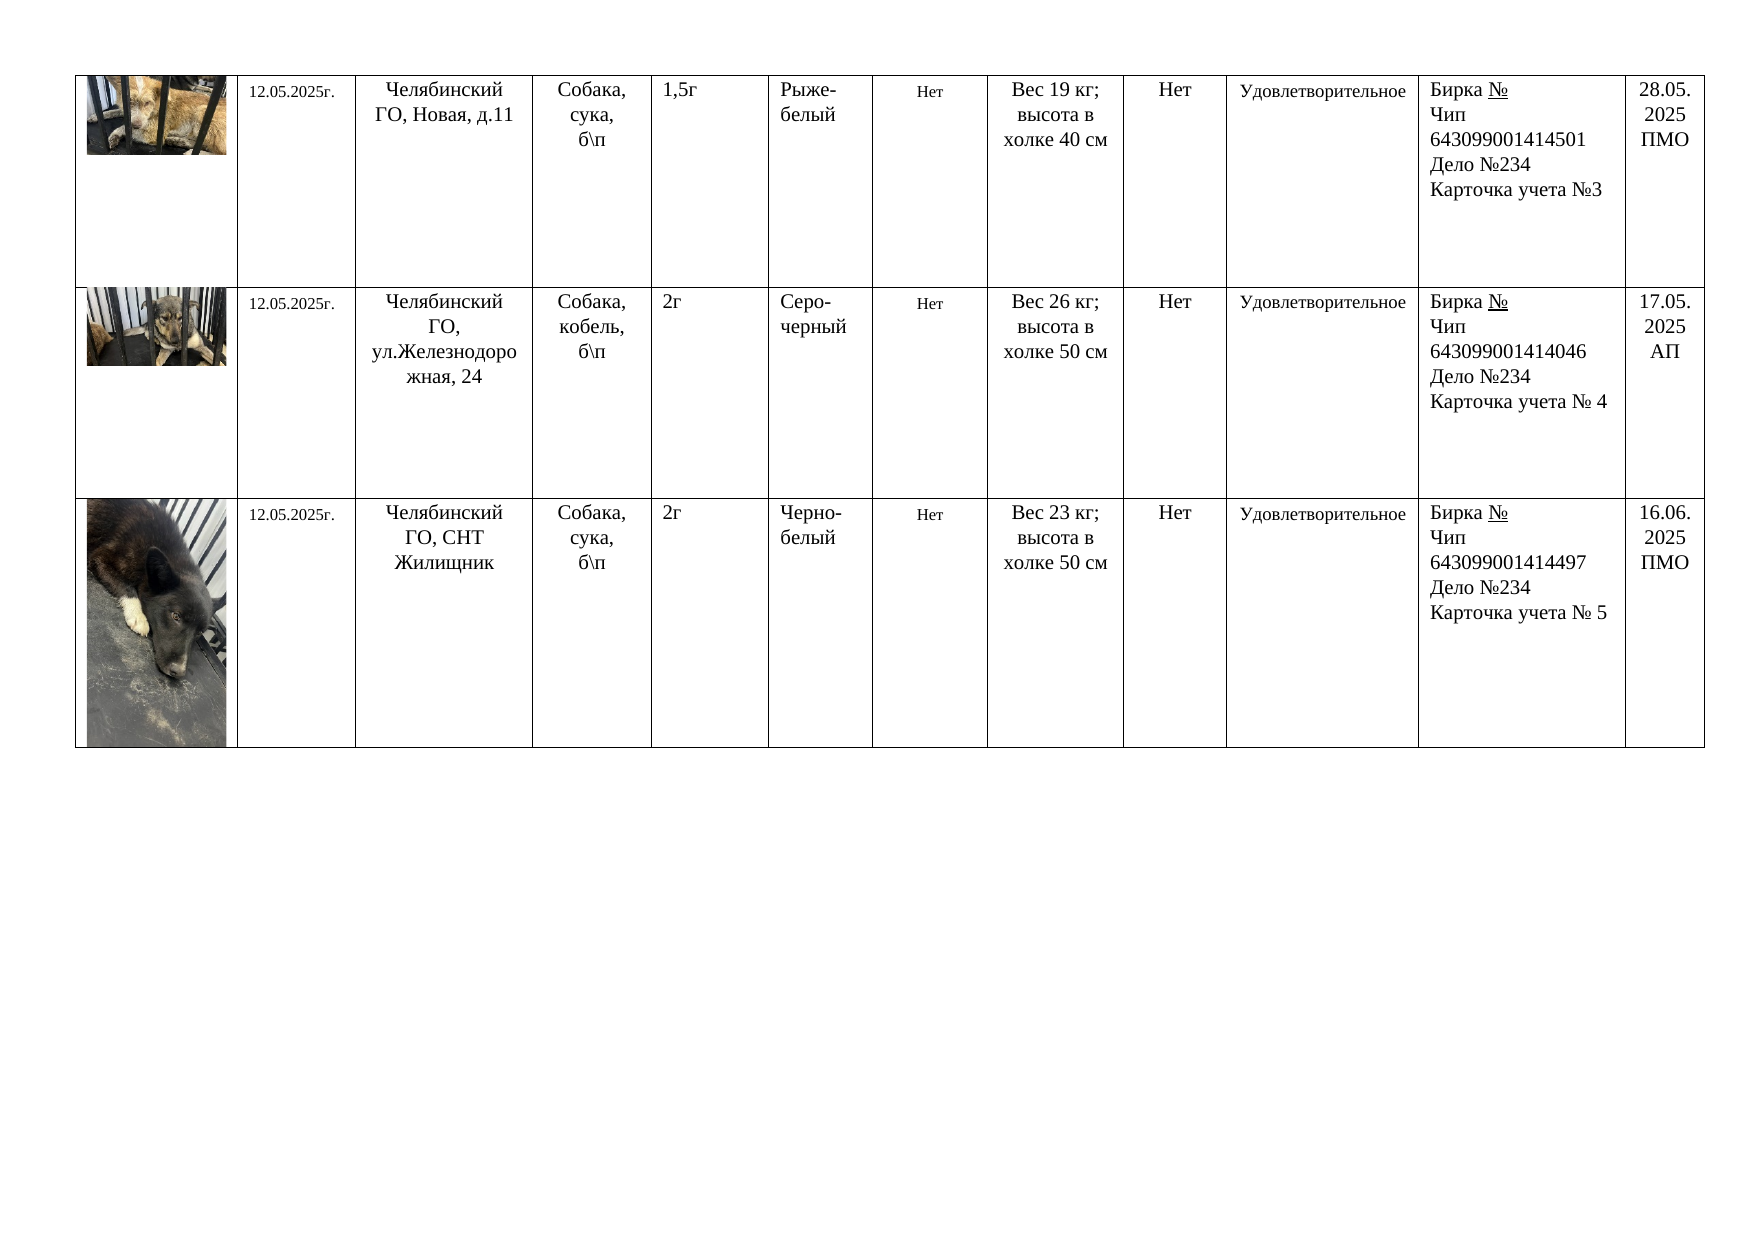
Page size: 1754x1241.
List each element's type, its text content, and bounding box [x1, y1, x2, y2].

table_cell 16.06.2025ПМО [1626, 499, 1704, 747]
table_cell 2г [652, 499, 768, 747]
table_cell Собака, сука, б\п [533, 499, 651, 747]
table_cell 2г [652, 288, 768, 498]
table_cell Черно-белый [769, 499, 872, 747]
table_cell Бирка № Чип 643099001414497 Дело №234 Карточка учета № 5 [1419, 499, 1625, 747]
table_cell Челябинский ГО, ул.Железнодорожная, 24 [356, 288, 532, 498]
table_cell Удовлетворительное [1227, 288, 1418, 498]
table_cell Нет [1124, 76, 1226, 287]
table_cell Собака, кобель, б\п [533, 288, 651, 498]
table_cell Бирка № Чип 643099001414501 Дело №234 Карточка учета №3 [1419, 76, 1625, 287]
table_cell Удовлетворительное [1227, 76, 1418, 287]
picture [86, 76, 227, 155]
table_cell Рыже-белый [769, 76, 872, 287]
table_cell 28.05.2025ПМО [1626, 76, 1704, 287]
table_cell 1,5г [652, 76, 768, 287]
table_cell Вес 19 кг; высота в холке 40 см [988, 76, 1123, 287]
table_cell 12.05.2025г. [238, 499, 355, 747]
table_cell Нет [873, 499, 987, 747]
table_cell [76, 499, 86, 747]
table_cell Удовлетворительное [1227, 499, 1418, 747]
table_cell 12.05.2025г. [238, 76, 355, 287]
table_cell 12.05.2025г. [238, 288, 355, 498]
table_cell [76, 76, 237, 287]
table_cell Бирка № Чип 643099001414046 Дело №234 Карточка учета № 4 [1419, 288, 1625, 498]
table_cell Нет [1124, 288, 1226, 498]
table_cell Нет [1124, 499, 1226, 747]
table_cell Собака, сука, б\п [533, 76, 651, 287]
table_cell [76, 288, 237, 498]
table_cell Вес 26 кг; высота в холке 50 см [988, 288, 1123, 498]
table_cell Челябинский ГО, СНТ Жилищник [356, 499, 532, 747]
table_cell 17.05.2025 АП [1626, 288, 1704, 498]
table_cell Челябинский ГО, Новая, д.11 [356, 76, 532, 287]
table_cell [227, 499, 237, 747]
table_cell Вес 23 кг; высота в холке 50 см [988, 499, 1123, 747]
picture [86, 287, 227, 366]
table_cell Нет [873, 288, 987, 498]
table_cell Серо-черный [769, 288, 872, 498]
picture [86, 499, 227, 747]
table_cell Нет [873, 76, 987, 287]
